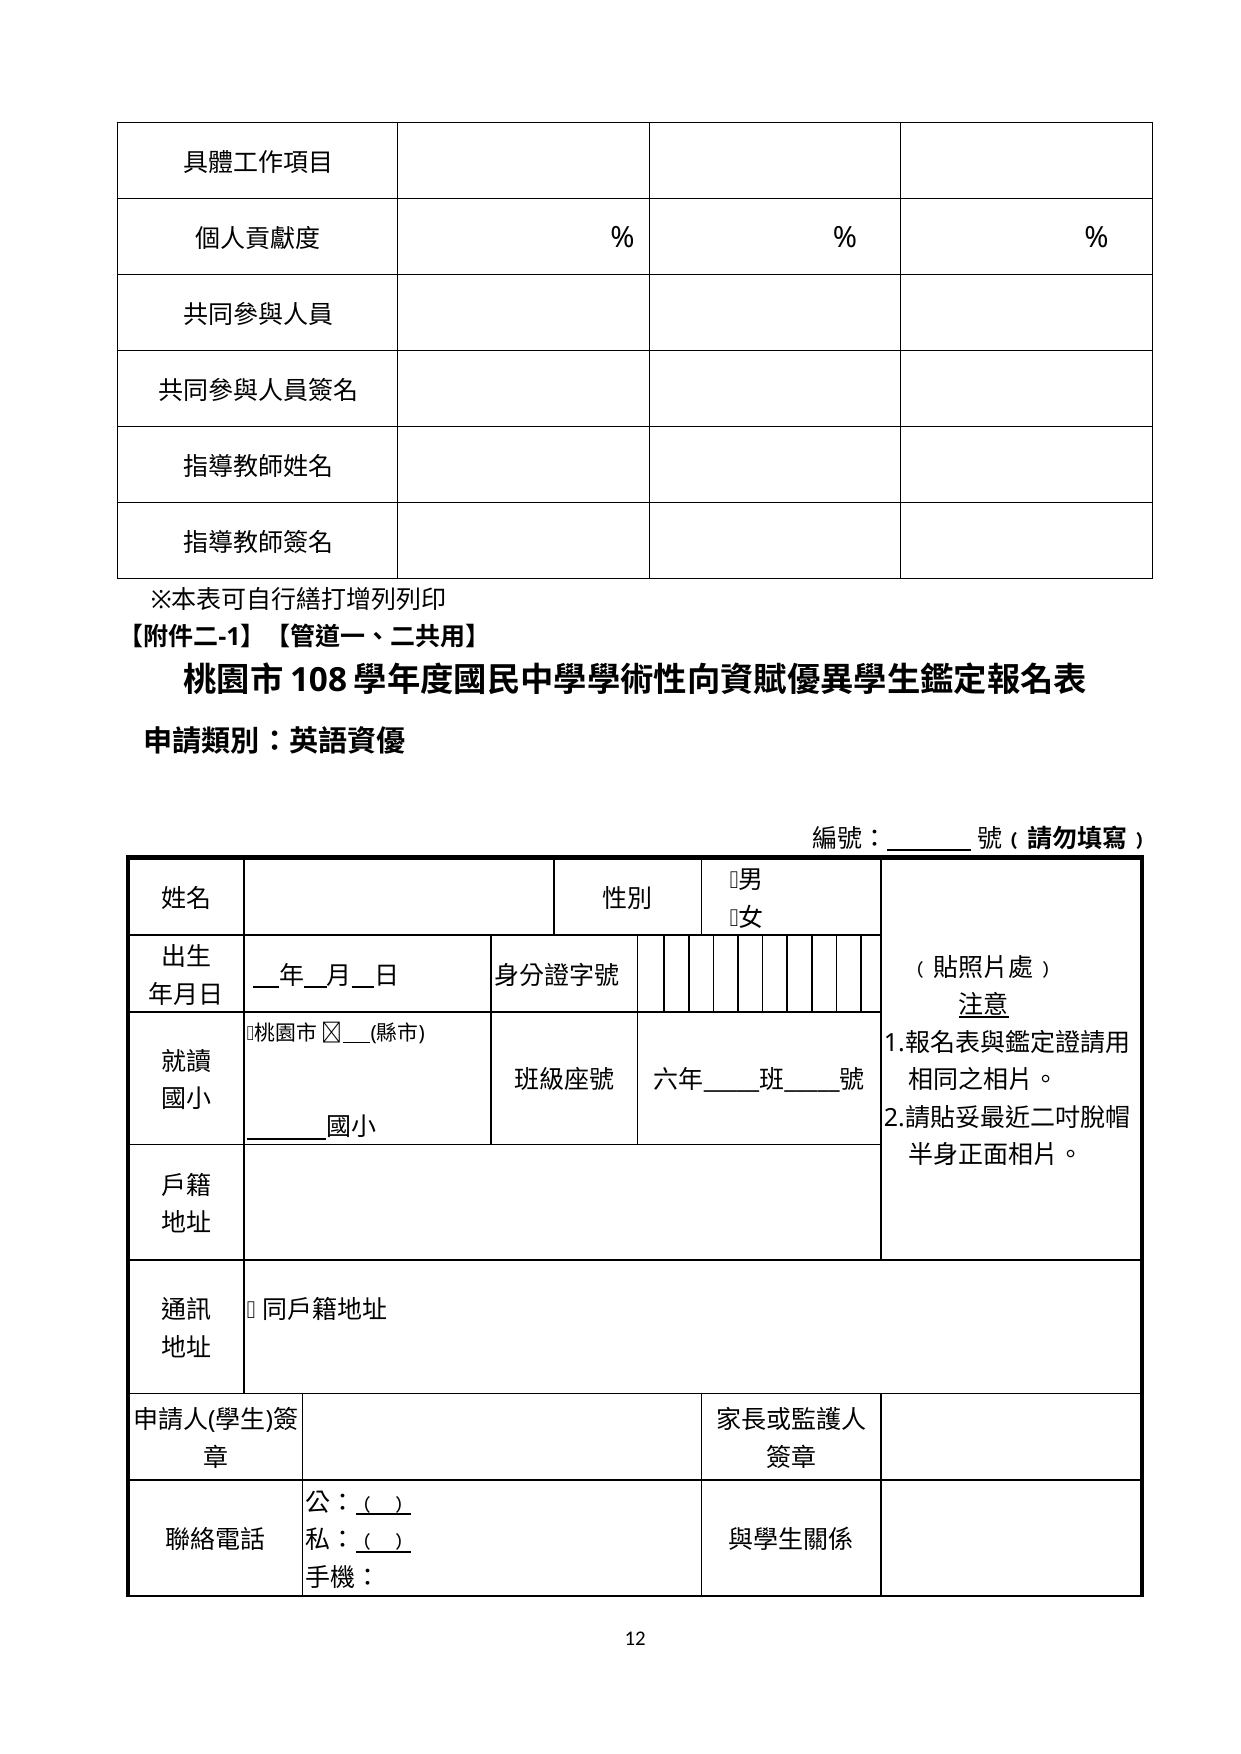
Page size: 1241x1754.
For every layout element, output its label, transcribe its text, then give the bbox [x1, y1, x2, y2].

table_header 姓名 [130, 860, 243, 934]
table_cell [763, 936, 786, 1011]
table_cell [650, 123, 900, 198]
table_cell [901, 351, 1152, 426]
table_cell [398, 351, 649, 426]
table_cell [303, 1394, 701, 1479]
table_cell [901, 503, 1152, 578]
table_cell [739, 936, 762, 1011]
table_cell [813, 936, 836, 1011]
table_cell 六年_____班_____號 [638, 1013, 880, 1144]
table_cell 班級座號 [492, 1013, 637, 1144]
table_cell 申請人(學生)簽章 [130, 1394, 302, 1479]
text 申請類別：英語資優 [118, 701, 1152, 776]
table_cell 戶籍 地址 [130, 1145, 243, 1259]
table_cell [901, 123, 1152, 198]
table_cell 身分證字號 [492, 936, 637, 1011]
table_cell [901, 275, 1152, 350]
text 編號： 號﹙請勿填寫﹚ [118, 818, 1152, 855]
table_cell 公：﹙ ﹚ 私：﹙ ﹚ 手機： [303, 1481, 701, 1595]
table_cell 桃園市 (縣市) 國小 [245, 1013, 490, 1144]
table_cell [650, 427, 900, 502]
table_cell [837, 936, 860, 1011]
table_cell [665, 936, 688, 1011]
table_cell 通訊 地址 [130, 1261, 243, 1393]
table_cell [901, 427, 1152, 502]
table_header 男 女 [702, 860, 880, 934]
table_cell [714, 936, 737, 1011]
text 【附件二-1】【管道一、二共用】 [118, 616, 1152, 653]
table_cell 聯絡電話 [130, 1481, 302, 1595]
table_cell 具體工作項目 [118, 123, 397, 198]
table_header 性別 [555, 860, 701, 934]
table_cell 就讀 國小 [130, 1013, 243, 1144]
table_cell 家長或監護人 簽章 [702, 1394, 880, 1479]
table_cell 共同參與人員簽名 [118, 351, 397, 426]
table_cell [862, 936, 880, 1011]
table_cell [398, 123, 649, 198]
table_cell [788, 936, 811, 1011]
table_cell 指導教師簽名 [118, 503, 397, 578]
table_cell [650, 351, 900, 426]
table_cell % [650, 199, 900, 274]
table_cell [882, 1394, 1140, 1479]
table_header ﹙貼照片處﹚ 注意 1.報名表與鑑定證請用相同之相片。 2.請貼妥最近二吋脫帽半身正面相片。 [882, 860, 1140, 1259]
table_cell 與學生關係 [702, 1481, 880, 1595]
table_cell 出生 年月日 [130, 936, 243, 1011]
table_cell [690, 936, 713, 1011]
table_cell [650, 275, 900, 350]
table_cell [398, 503, 649, 578]
table_cell % [901, 199, 1152, 274]
table_cell [398, 275, 649, 350]
table_cell 個人貢獻度 [118, 199, 397, 274]
table_cell 共同參與人員 [118, 275, 397, 350]
text 桃園市108學年度國民中學學術性向資賦優異學生鑑定報名表 [118, 653, 1152, 701]
table_cell 同戶籍地址 [245, 1261, 1140, 1393]
table_cell [398, 427, 649, 502]
table_header [245, 860, 553, 934]
table_cell [245, 1145, 880, 1259]
table_cell % [398, 199, 649, 274]
table_cell 指導教師姓名 [118, 427, 397, 502]
table_cell [882, 1481, 1140, 1595]
table_cell [650, 503, 900, 578]
table_cell [638, 936, 663, 1011]
text ※本表可自行繕打增列列印 [118, 579, 1152, 616]
table_cell 年 月 日 [245, 936, 490, 1011]
